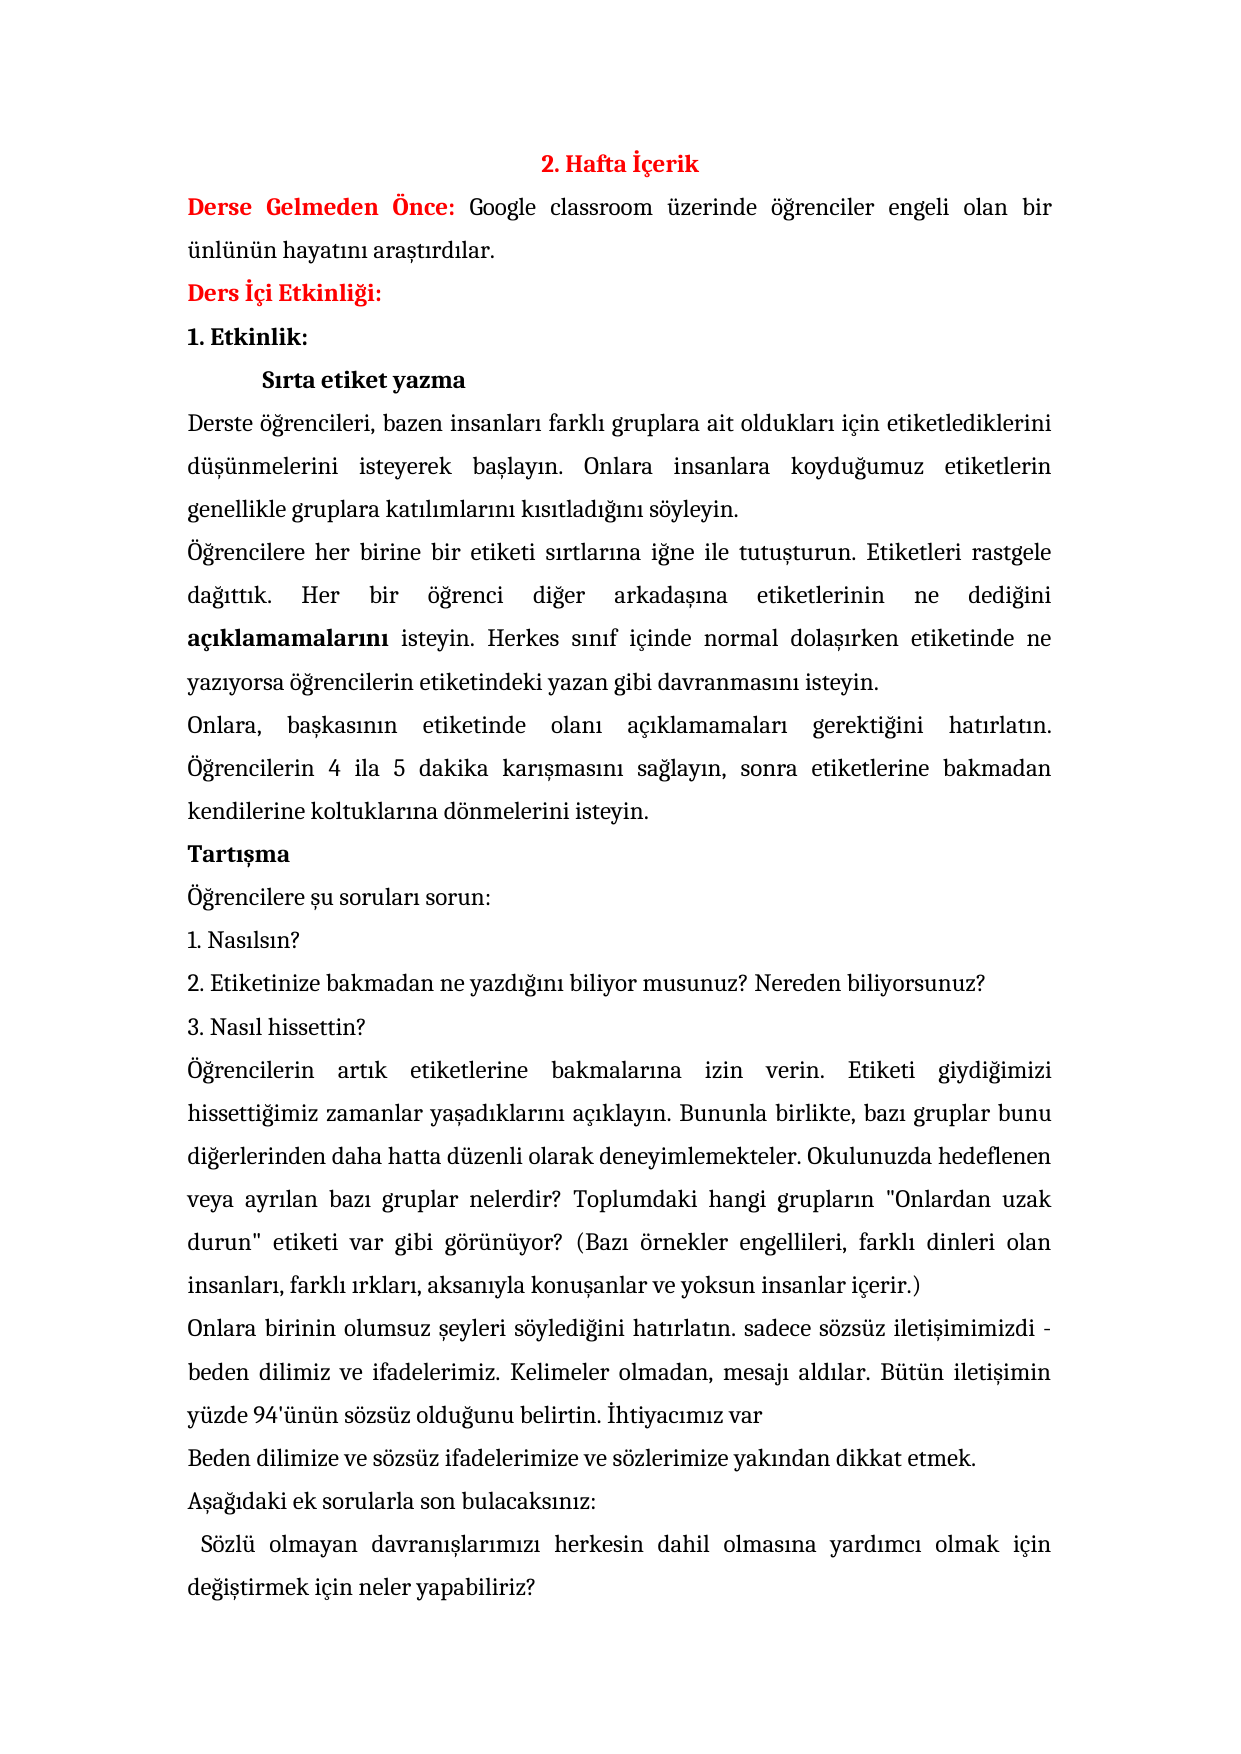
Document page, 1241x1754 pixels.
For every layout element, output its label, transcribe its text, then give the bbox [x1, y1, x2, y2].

list Sırta etiket yazma [262, 366, 1053, 394]
text 2. Etiketinize bakmadan ne yazdığını biliyor musunuz? Nereden biliyorsunuz? [187, 969, 1053, 998]
text Derse Gelmeden Önce: Google classroom üzerinde öğrenciler engeli olan bir ünlünün hayatını araştırdılar. [187, 193, 1053, 265]
text Öğrencilere her birine bir etiketi sırtlarına iğne ile tutuşturun. Etiketleri rastgele dağıttık. Her bir öğrenci diğer arkadaşına etiketlerinin ne dediğini açıklamamalarını isteyin. Herkes sınıf içinde normal dolaşırken etiketinde ne yazıyorsa öğrencilerin etiketindeki yazan gibi davranmasını isteyin. [187, 538, 1053, 696]
text Öğrencilerin artık etiketlerine bakmalarına izin verin. Etiketi giydiğimizi hissettiğimiz zamanlar yaşadıklarını açıklayın. Bununla birlikte, bazı gruplar bunu diğerlerinden daha hatta düzenli olarak deneyimlemekteler. Okulunuzda hedeflenen veya ayrılan bazı gruplar nelerdir? Toplumdaki hangi grupların "Onlardan uzak durun" etiketi var gibi görünüyor? (Bazı örnekler engellileri, farklı dinleri olan insanları, farklı ırkları, aksanıyla konuşanlar ve yoksun insanlar içerir.) [187, 1056, 1053, 1300]
text 3. Nasıl hissettin? [187, 1012, 1053, 1041]
text Aşağıdaki ek sorularla son bulacaksınız: [187, 1487, 1053, 1516]
text Onlara, başkasının etiketinde olanı açıklamamaları gerektiğini hatırlatın. Öğrencilerin 4 ila 5 dakika karışmasını sağlayın, sonra etiketlerine bakmadan kendilerine koltuklarına dönmelerini isteyin. [187, 711, 1053, 826]
text Onlara birinin olumsuz şeyleri söylediğini hatırlatın. sadece sözsüz iletişimimizdi - beden dilimiz ve ifadelerimiz. Kelimeler olmadan, mesajı aldılar. Bütün iletişimin yüzde 94'ünün sözsüz olduğunu belirtin. İhtiyacımız var [187, 1314, 1053, 1429]
text Sözlü olmayan davranışlarımızı herkesin dahil olmasına yardımcı olmak için değiştirmek için neler yapabiliriz? [187, 1530, 1053, 1602]
text Beden dilimize ve sözsüz ifadelerimize ve sözlerimize yakından dikkat etmek. [187, 1444, 1053, 1472]
text 1. Nasılsın? [187, 926, 1053, 955]
text Tartışma [187, 840, 1053, 869]
text 1. Etkinlik: [187, 322, 1053, 351]
text 2. Hafta İçerik [187, 150, 1053, 179]
text Öğrencilere şu soruları sorun: [187, 883, 1053, 912]
text Derste öğrencileri, bazen insanları farklı gruplara ait oldukları için etiketlediklerini düşünmelerini isteyerek başlayın. Onlara insanlara koyduğumuz etiketlerin genellikle gruplara katılımlarını kısıtladığını söyleyin. [187, 409, 1053, 524]
text Ders İçi Etkinliği: [187, 279, 1053, 308]
